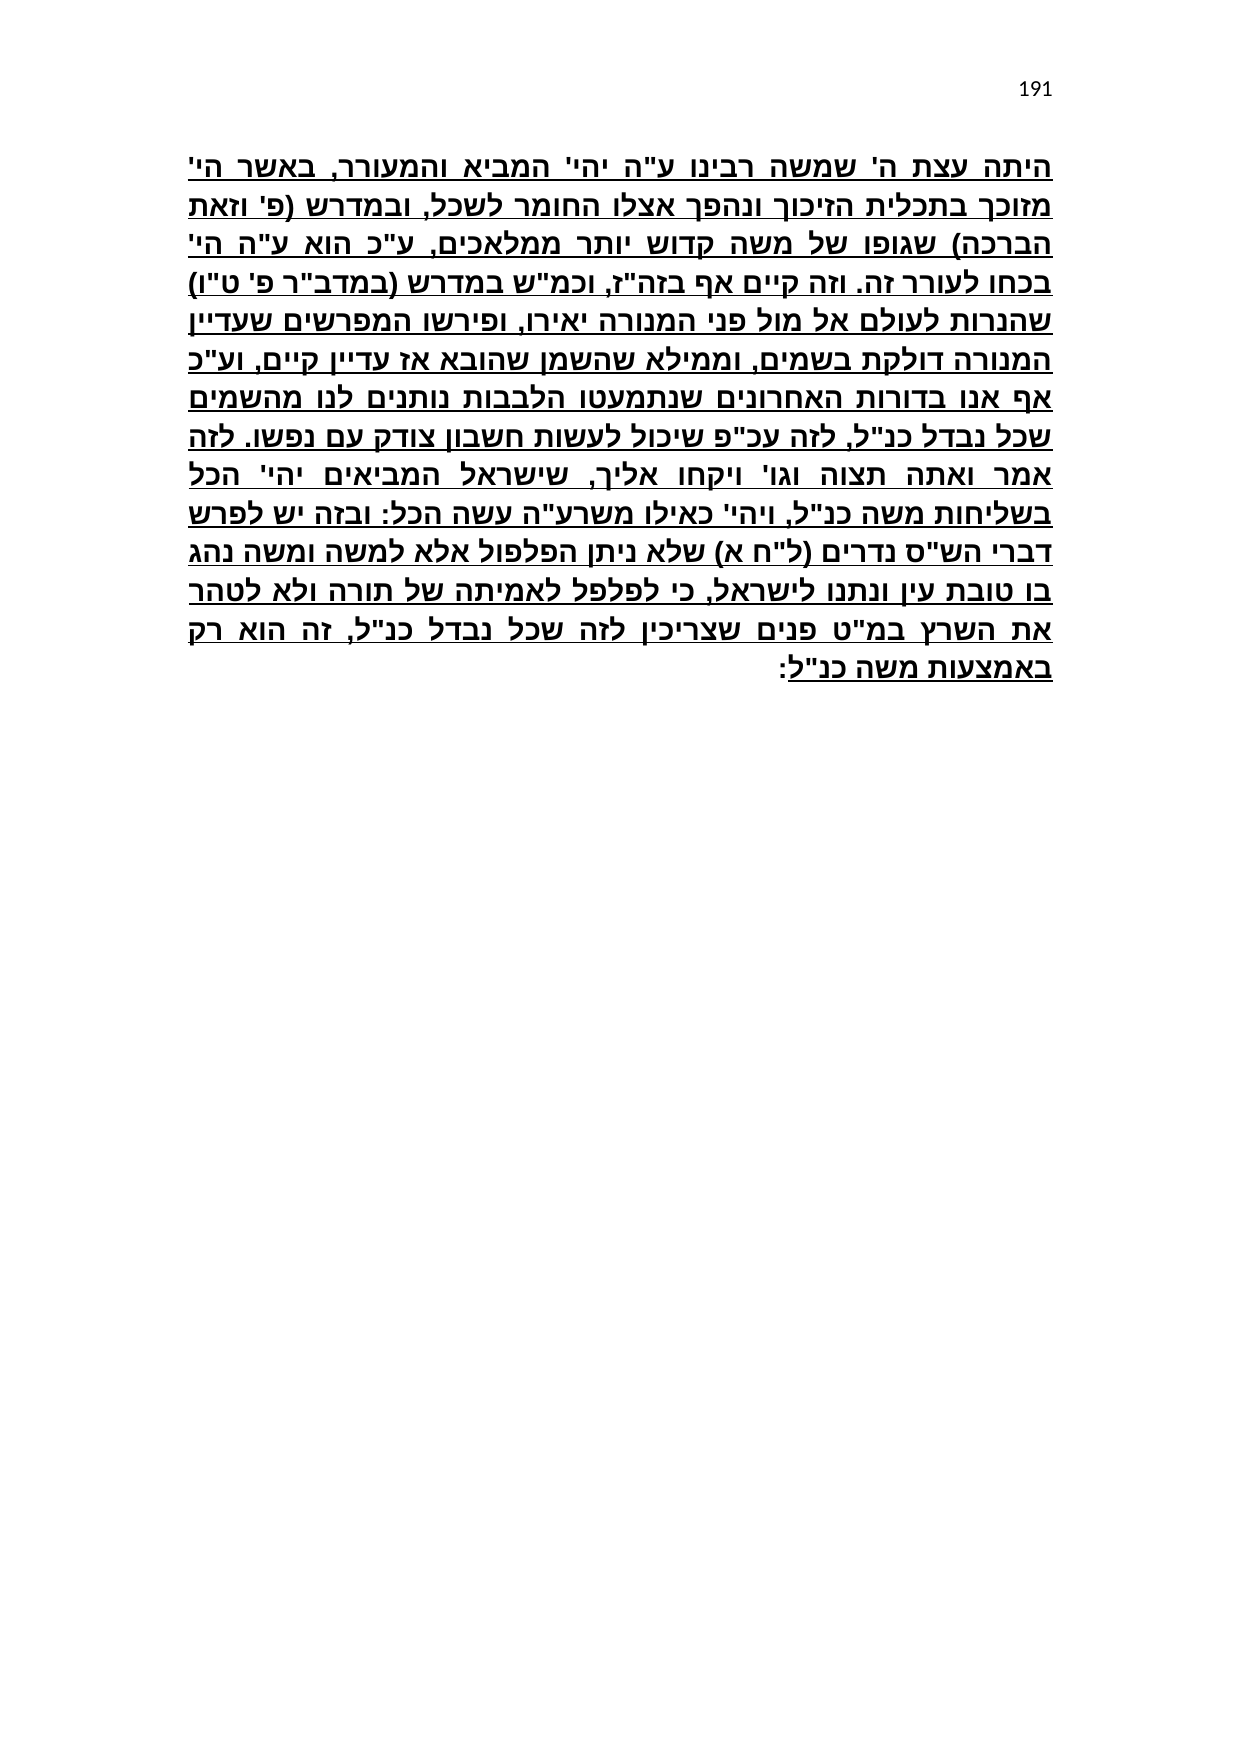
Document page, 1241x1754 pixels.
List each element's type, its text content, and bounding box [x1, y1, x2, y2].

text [187, 150, 1053, 179]
